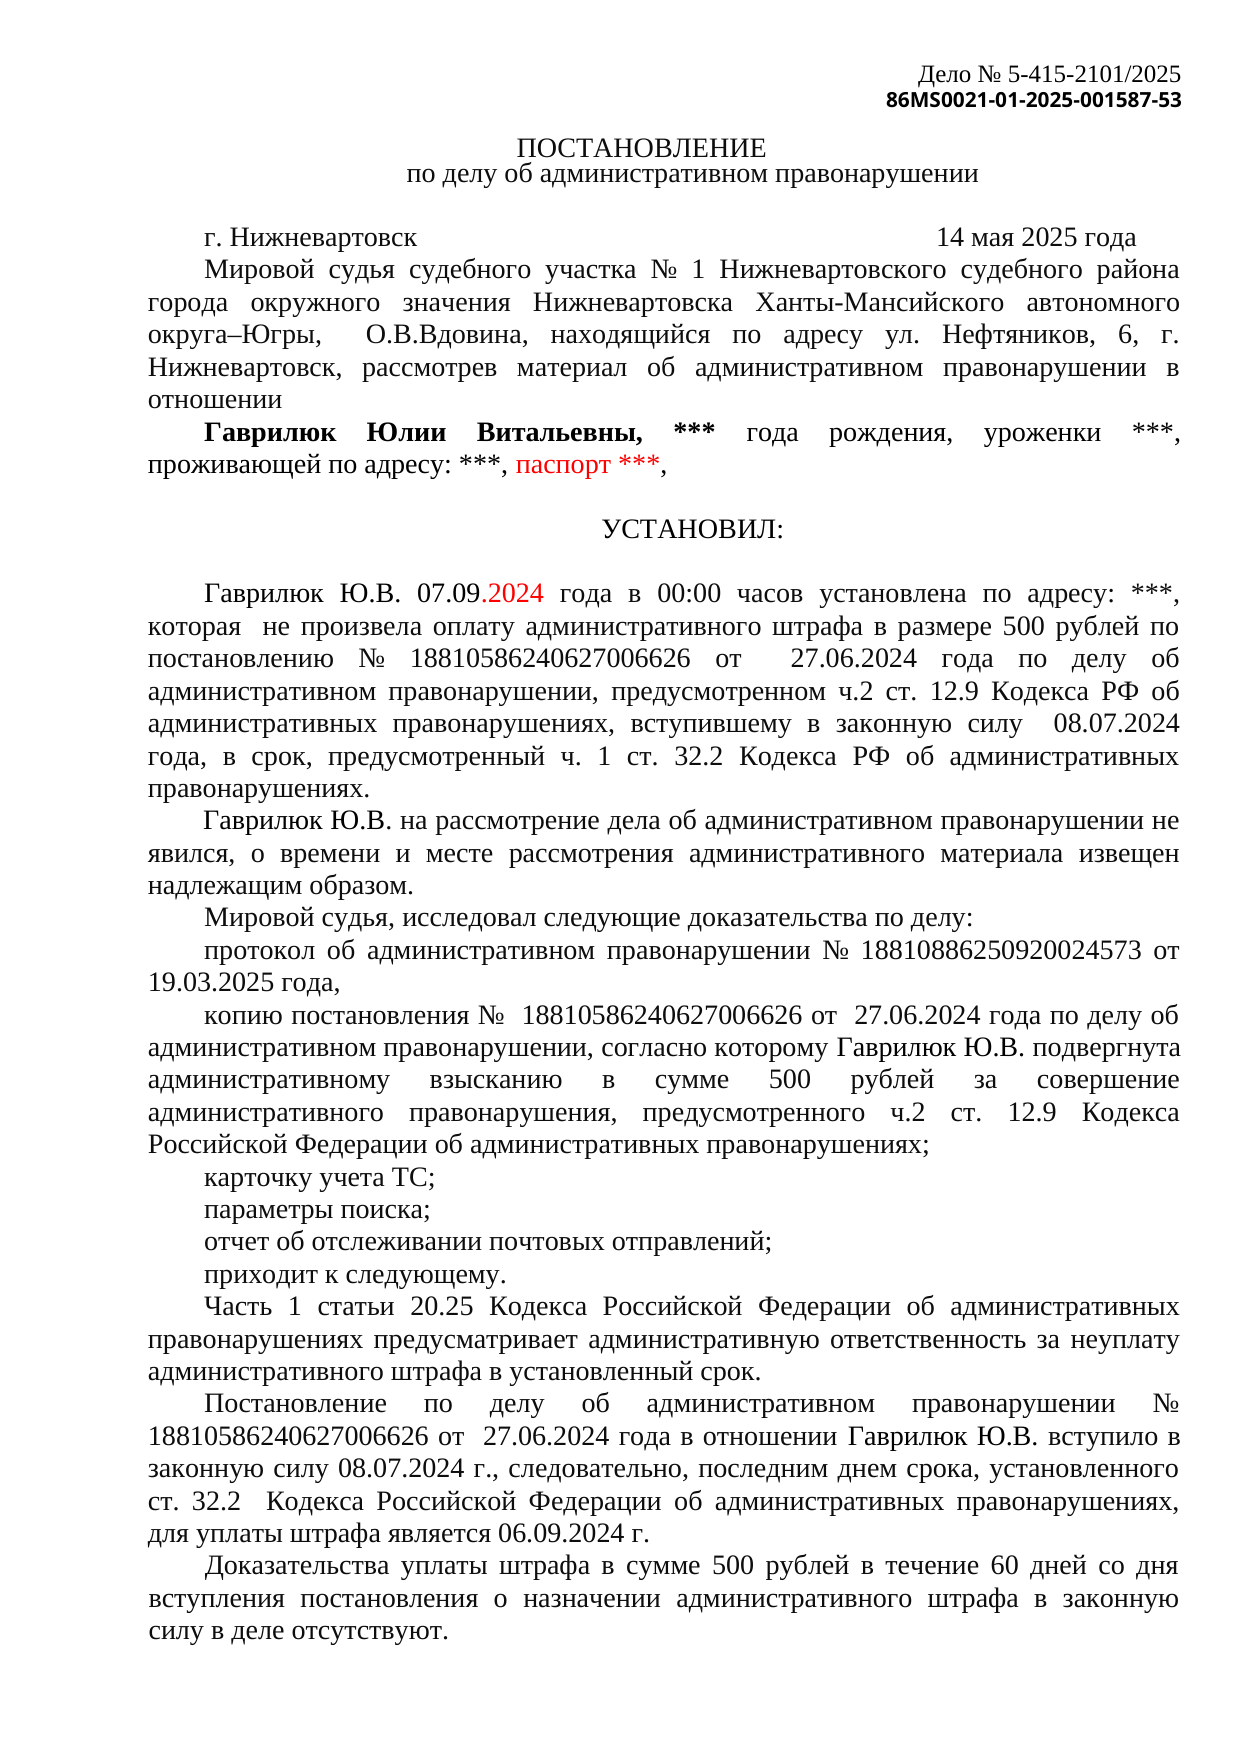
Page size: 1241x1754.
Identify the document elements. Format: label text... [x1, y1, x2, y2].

text г. Нижневартовск 14 мая 2025 года [148, 220, 1182, 253]
text Гаврилюк Ю.В. 07.09.2024 года в 00:00 часов установлена по адресу: ***, которая не произвела оплату административного штрафа в размере 500 рублей по постановлению № 18810586240627006626 от 27.06.2024 года по делу об административном правонарушении, предусмотренном ч.2 ст. 12.9 Кодекса РФ об административных правонарушениях, вступившему в законную силу 08.07.2024 года, в срок, предусмотренный ч. 1 ст. 32.2 Кодекса РФ об административных правонарушениях. [148, 577, 1181, 803]
text Гаврилюк Ю.В. на рассмотрение дела об административном правонарушении не явился, о времени и месте рассмотрения административного материала извещен надлежащим образом. [148, 803, 1181, 901]
text отчет об отслеживании почтовых отправлений; [148, 1224, 1181, 1257]
text копию постановления № 18810586240627006626 от 27.06.2024 года по делу об административном правонарушении, согласно которому Гаврилюк Ю.В. подвергнута административному взысканию в сумме 500 рублей за совершение административного правонарушения, предусмотренного ч.2 ст. 12.9 Кодекса Российской Федерации об административных правонарушениях; [148, 998, 1181, 1160]
text карточку учета ТС; [148, 1160, 1181, 1192]
text Гаврилюк Юлии Витальевны, *** года рождения, уроженки ***, проживающей по адресу: ***, паспорт ***, [148, 414, 1181, 479]
text по делу об административном правонарушении [148, 163, 1182, 188]
text протокол об административном правонарушении № 18810886250920024573 от 19.03.2025 года, [148, 933, 1181, 998]
text приходит к следующему. [148, 1257, 1181, 1289]
text Доказательства уплаты штрафа в сумме 500 рублей в течение 60 дней со дня вступления постановления о назначении административного штрафа в законную силу в деле отсутствуют. [148, 1548, 1181, 1646]
text Мировой судья судебного участка № 1 Нижневартовского судебного района города окружного значения Нижневартовска Ханты-Мансийского автономного округа–Югры, О.В.Вдовина, находящийся по адресу ул. Нефтяников, 6, г. Нижневартовск, рассмотрев материал об административном правонарушении в отношении [148, 253, 1181, 414]
text 86MS0021-01-2025-001587-53 [443, 88, 1182, 113]
text Часть 1 статьи 20.25 Кодекса Российской Федерации об административных правонарушениях предусматривает административную ответственность за неуплату административного штрафа в установленный срок. [148, 1289, 1181, 1386]
text параметры поиска; [148, 1192, 1181, 1224]
text Постановление по делу об административном правонарушении № 18810586240627006626 от 27.06.2024 года в отношении Гаврилюк Ю.В. вступило в законную силу 08.07.2024 г., следовательно, последним днем срока, установленного ст. 32.2 Кодекса Российской Федерации об административных правонарушениях, для уплаты штрафа является 06.09.2024 г. [148, 1386, 1181, 1548]
title Дело № 5-415-2101/2025 [148, 59, 1181, 88]
text Мировой судья, исследовал следующие доказательства по делу: [150, 901, 1181, 933]
text ПОСТАНОВЛЕНИЕ [443, 138, 1182, 163]
text УСТАНОВИЛ: [148, 512, 1181, 544]
